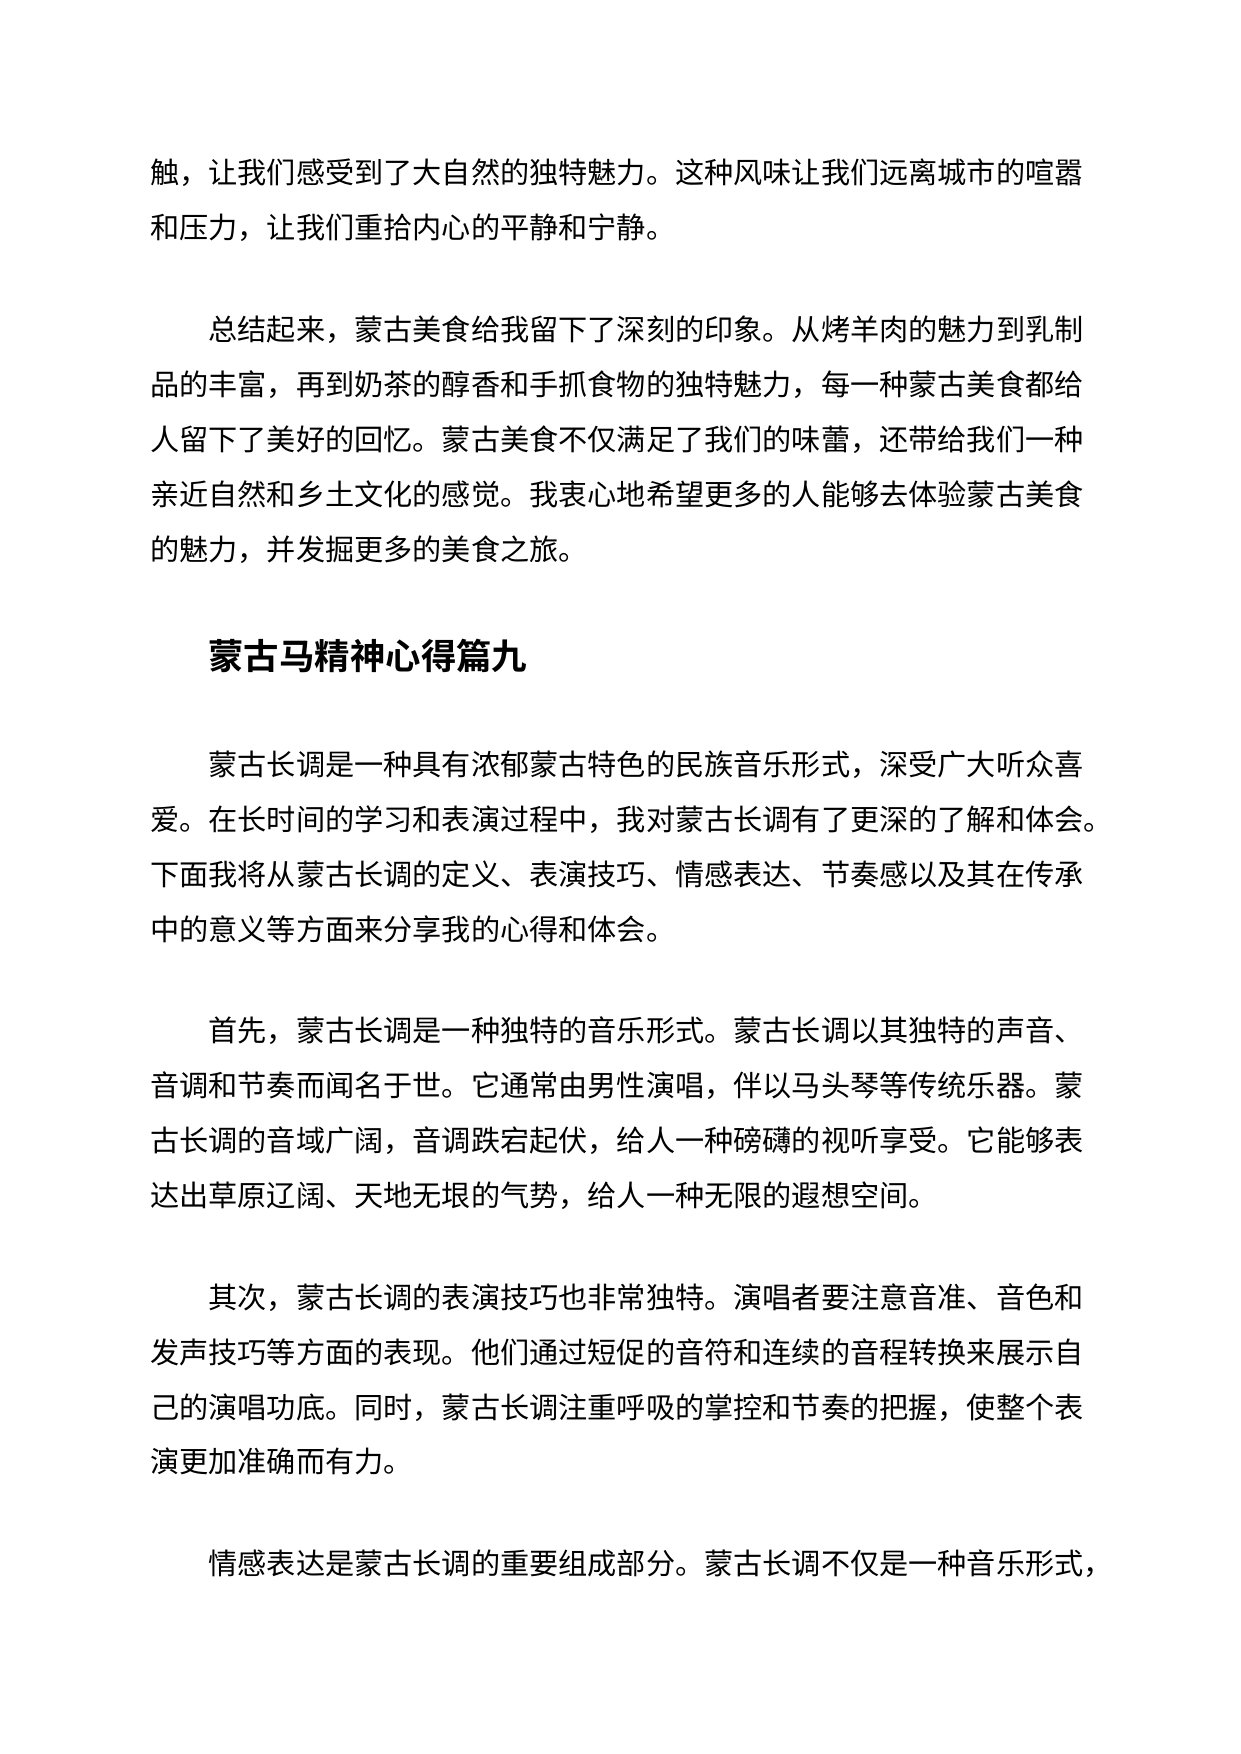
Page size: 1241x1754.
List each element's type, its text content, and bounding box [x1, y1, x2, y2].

text 其次，蒙古长调的表演技巧也非常独特。演唱者要注意音准、音色和发声技巧等方面的表现。他们通过短促的音符和连续的音程转换来展示自己的演唱功底。同时，蒙古长调注重呼吸的掌控和节奏的把握，使整个表演更加准确而有力。 [150, 1274, 1090, 1481]
text 总结起来，蒙古美食给我留下了深刻的印象。从烤羊肉的魅力到乳制品的丰富，再到奶茶的醇香和手抓食物的独特魅力，每一种蒙古美食都给人留下了美好的回忆。蒙古美食不仅满足了我们的味蕾，还带给我们一种亲近自然和乡土文化的感觉。我衷心地希望更多的人能够去体验蒙古美食的魅力，并发掘更多的美食之旅。 [150, 307, 1090, 568]
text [150, 1541, 1090, 1583]
text 蒙古马精神心得篇九 [150, 628, 1090, 679]
text 首先，蒙古长调是一种独特的音乐形式。蒙古长调以其独特的声音、音调和节奏而闻名于世。它通常由男性演唱，伴以马头琴等传统乐器。蒙古长调的音域广阔，音调跌宕起伏，给人一种磅礴的视听享受。它能够表达出草原辽阔、天地无垠的气势，给人一种无限的遐想空间。 [150, 1008, 1090, 1215]
text 蒙古长调是一种具有浓郁蒙古特色的民族音乐形式，深受广大听众喜爱。在长时间的学习和表演过程中，我对蒙古长调有了更深的了解和体会。下面我将从蒙古长调的定义、表演技巧、情感表达、节奏感以及其在传承中的意义等方面来分享我的心得和体会。 [150, 741, 1090, 948]
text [150, 150, 1090, 247]
